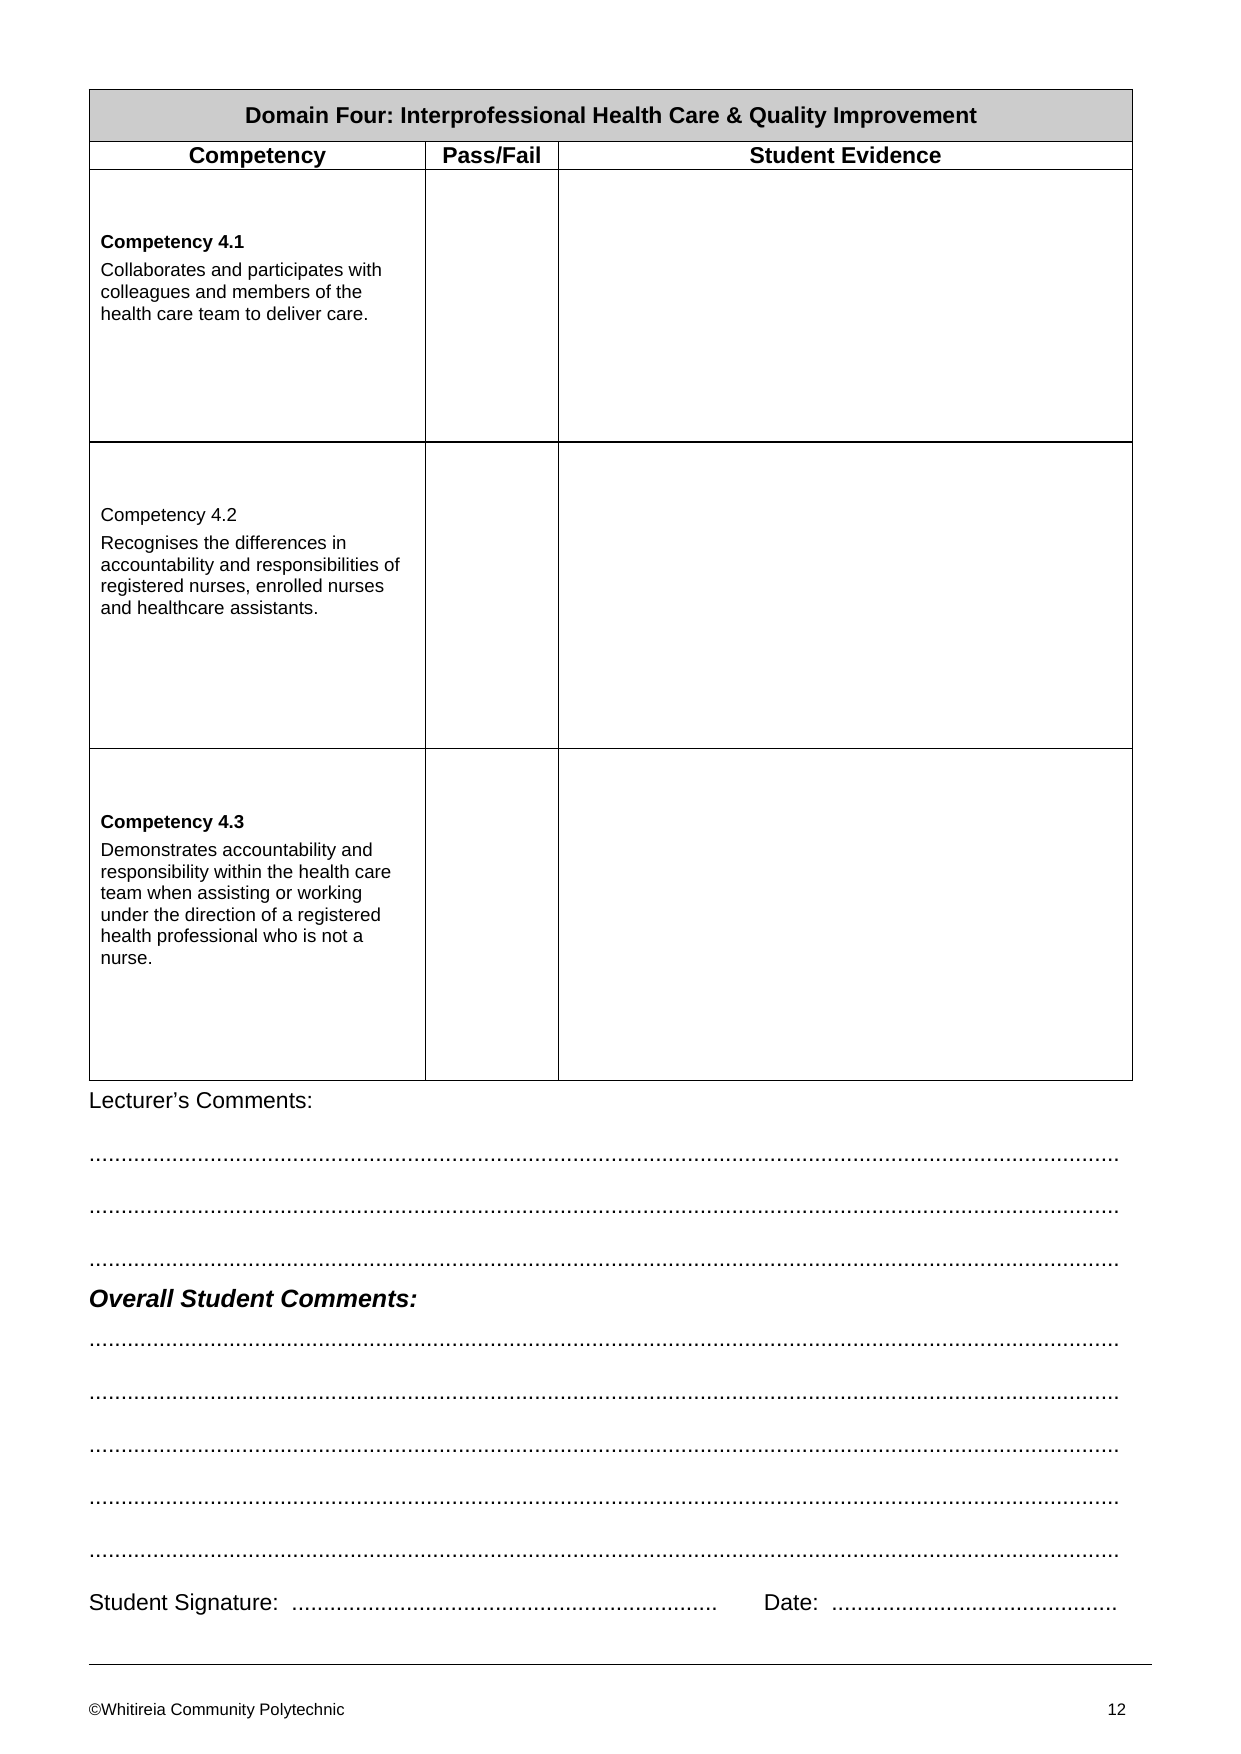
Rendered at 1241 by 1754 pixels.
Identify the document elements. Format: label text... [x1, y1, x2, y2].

table_header Domain Four: Interprofessional Health Care & Quality Improvement [90, 90, 1132, 141]
table_cell Competency [90, 142, 425, 168]
table_cell [426, 443, 558, 748]
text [89, 1536, 1152, 1562]
table_cell [559, 443, 1132, 748]
table_cell Competency 4.3 Demonstrates accountability and responsibility within the health care team when assisting or working under the direction of a registered health professional who is not a nurse. [90, 749, 425, 1080]
table_cell [426, 170, 558, 441]
text Student Signature: ................................................................... Date: ............................................. [89, 1589, 1152, 1615]
table_cell Pass/Fail [426, 142, 558, 168]
table_cell [559, 170, 1132, 441]
table_cell [559, 749, 1132, 1080]
table_cell [426, 749, 558, 1080]
table_cell Competency 4.2 Recognises the differences in accountability and responsibilities of registered nurses, enrolled nurses and healthcare assistants. [90, 443, 425, 748]
subtitle Overall Student Comments: [89, 1284, 1152, 1313]
text Lecturer’s Comments: [89, 1087, 1152, 1113]
table_cell Student Evidence [559, 142, 1132, 168]
table_cell Competency 4.1 Collaborates and participates with colleagues and members of the health care team to deliver care. [90, 170, 425, 441]
